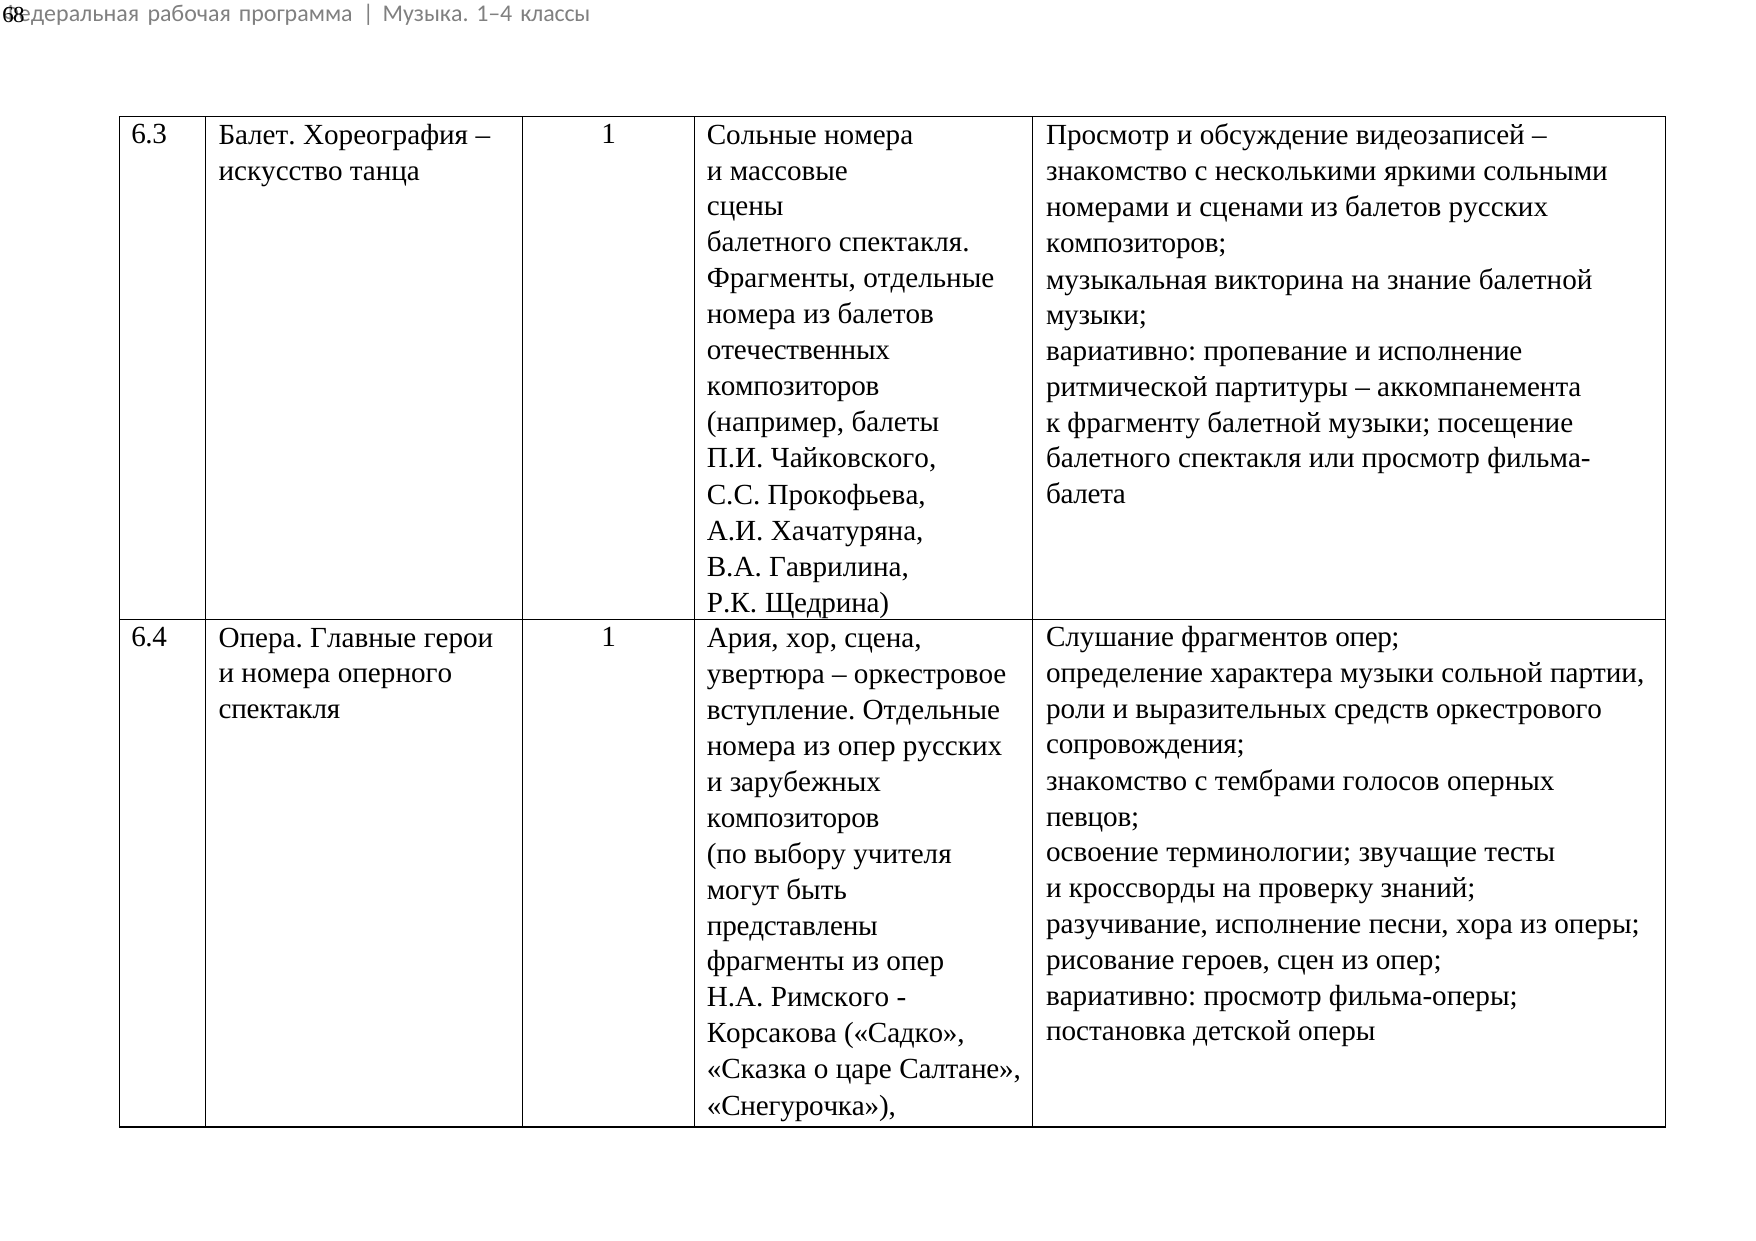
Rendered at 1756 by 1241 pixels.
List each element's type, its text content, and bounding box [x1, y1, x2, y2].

table_header Сольные номера и массовые сцены балетного спектакля. Фрагменты, отдельные номера из балетов отечественных композиторов (например, балеты П.И. Чайковского, С.С. Прокофьева, А.И. Хачатуряна, В.А. Гаврилина, Р.К. Щедрина) [695, 117, 1032, 619]
table_cell 1 [523, 620, 694, 1126]
table_cell Слушание фрагментов опер; определение характера музыки сольной партии, роли и выразительных средств оркестрового сопровождения; знакомство с тембрами голосов оперных певцов; освоение терминологии; звучащие тесты и кроссворды на проверку знаний; разучивание, исполнение песни, хора из оперы; рисование героев, сцен из опер; вариативно: просмотр фильма-оперы; постановка детской оперы [1033, 620, 1665, 1126]
table_header Балет. Хореография – искусство танца [206, 117, 522, 619]
table_header 1 [523, 117, 694, 619]
table_cell Опера. Главные герои и номера оперного спектакля [206, 620, 522, 1126]
table_header Просмотр и обсуждение видеозаписей – знакомство с несколькими яркими сольными номерами и сценами из балетов русских композиторов; музыкальная викторина на знание балетной музыки; вариативно: пропевание и исполнение ритмической партитуры – аккомпанемента к фрагменту балетной музыки; посещение балетного спектакля или просмотр фильма- балета [1033, 117, 1665, 619]
table_header 6.3 [120, 117, 205, 619]
table_cell Ария, хор, сцена, увертюра – оркестровое вступление. Отдельные номера из опер русских и зарубежных композиторов (по выбору учителя могут быть представлены фрагменты из опер Н.А. Римского - Корсакова («Садко», «Сказка о царе Салтане», «Снегурочка»), [695, 620, 1032, 1126]
table_cell 6.4 [120, 620, 205, 1126]
